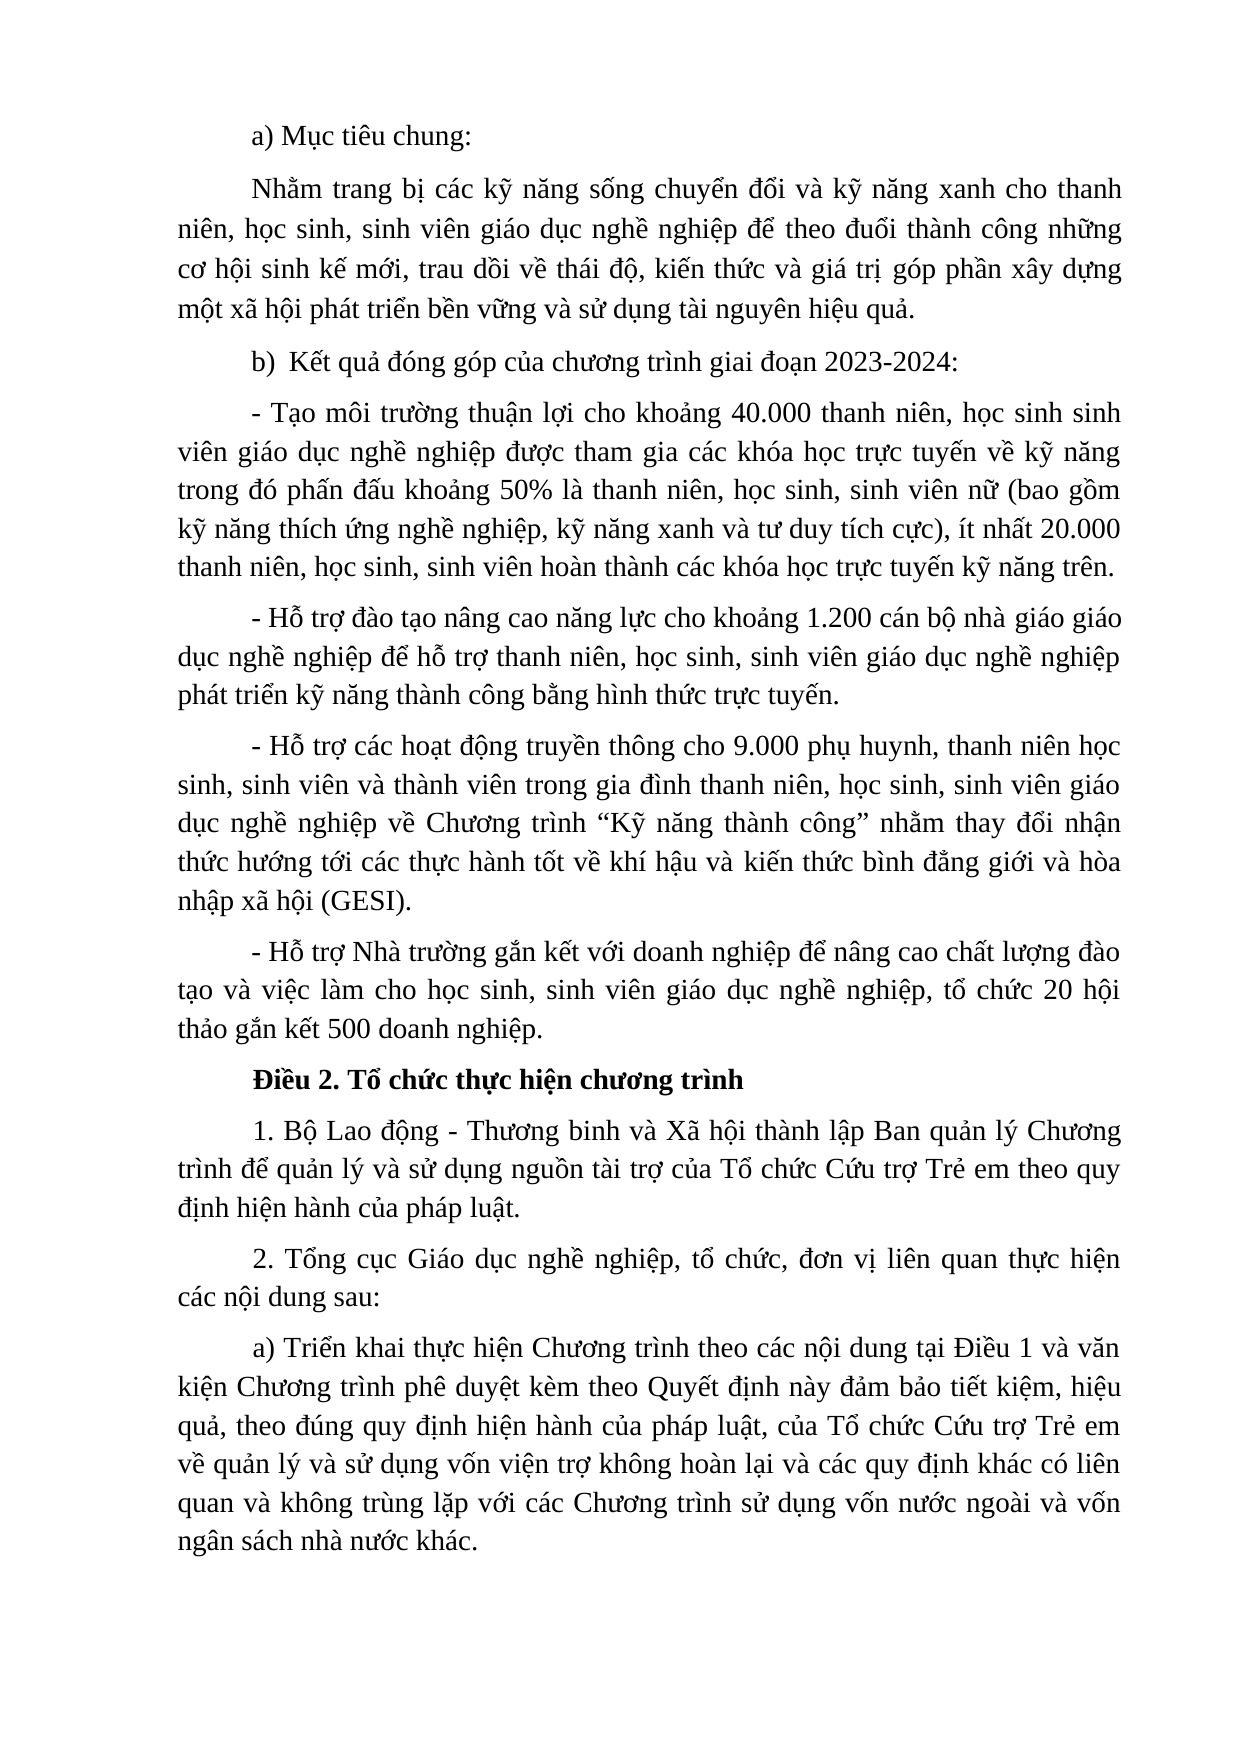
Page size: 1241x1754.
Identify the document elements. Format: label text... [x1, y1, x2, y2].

text - Hỗ trợ Nhà trường gắn kết với doanh nghiệp để nâng cao chất lượng đào tạo và việc làm cho học sinh, sinh viên giáo dục nghề nghiệp, tổ chức 20 hội thảo gắn kết 500 doanh nghiệp. [177, 934, 1122, 1044]
text - Hỗ trợ đào tạo nâng cao năng lực cho khoảng 1.200 cán bộ nhà giáo giáo dục nghề nghiệp để hỗ trợ thanh niên, học sinh, sinh viên giáo dục nghề nghiệp phát triển kỹ năng thành công bằng hình thức trực tuyến. [177, 600, 1122, 711]
text 1. Bộ Lao động - Thương binh và Xã hội thành lập Ban quản lý Chương trình để quản lý và sử dụng nguồn tài trợ của Tổ chức Cứu trợ Trẻ em theo quy định hiện hành của pháp luật. [177, 1113, 1122, 1223]
text a) Triển khai thực hiện Chương trình theo các nội dung tại Điều 1 và văn kiện Chương trình phê duyệt kèm theo Quyết định này đảm bảo tiết kiệm, hiệu quả, theo đúng quy định hiện hành của pháp luật, của Tổ chức Cứu trợ Trẻ em về quản lý và sử dụng vốn viện trợ không hoàn lại và các quy định khác có liên quan và không trùng lặp với các Chương trình sử dụng vốn nước ngoài và vốn ngân sách nhà nước khác. [177, 1331, 1122, 1557]
list Kết quả đóng góp của chương trình giai đoạn 2023-2024: [251, 344, 1122, 378]
text - Tạo môi trường thuận lợi cho khoảng 40.000 thanh niên, học sinh sinh viên giáo dục nghề nghiệp được tham gia các khóa học trực tuyến về kỹ năng trong đó phấn đấu khoảng 50% là thanh niên, học sinh, sinh viên nữ (bao gồm kỹ năng thích ứng nghề nghiệp, kỹ năng xanh và tư duy tích cực), ít nhất 20.000 thanh niên, học sinh, sinh viên hoàn thành các khóa học trực tuyến kỹ năng trên. [177, 395, 1122, 583]
text 2. Tổng cục Giáo dục nghề nghiệp, tổ chức, đơn vị liên quan thực hiện các nội dung sau: [177, 1241, 1122, 1313]
subtitle Nhằm trang bị các kỹ năng sống chuyển đổi và kỹ năng xanh cho thanh niên, học sinh, sinh viên giáo dục nghề nghiệp để theo đuổi thành công những cơ hội sinh kế mới, trau dồi về thái độ, kiến thức và giá trị góp phần xây dựng một xã hội phát triển bền vững và sử dụng tài nguyên hiệu quả. [177, 171, 1122, 325]
subtitle a) Mục tiêu chung: [251, 118, 1122, 152]
text Điều 2. Tổ chức thực hiện chương trình [177, 1062, 1122, 1095]
text - Hỗ trợ các hoạt động truyền thông cho 9.000 phụ huynh, thanh niên học sinh, sinh viên và thành viên trong gia đình thanh niên, học sinh, sinh viên giáo dục nghề nghiệp về Chương trình “Kỹ năng thành công” nhằm thay đổi nhận thức hướng tới các thực hành tốt về khí hậu và kiến thức bình đẳng giới và hòa nhập xã hội (GESI). [177, 728, 1122, 916]
